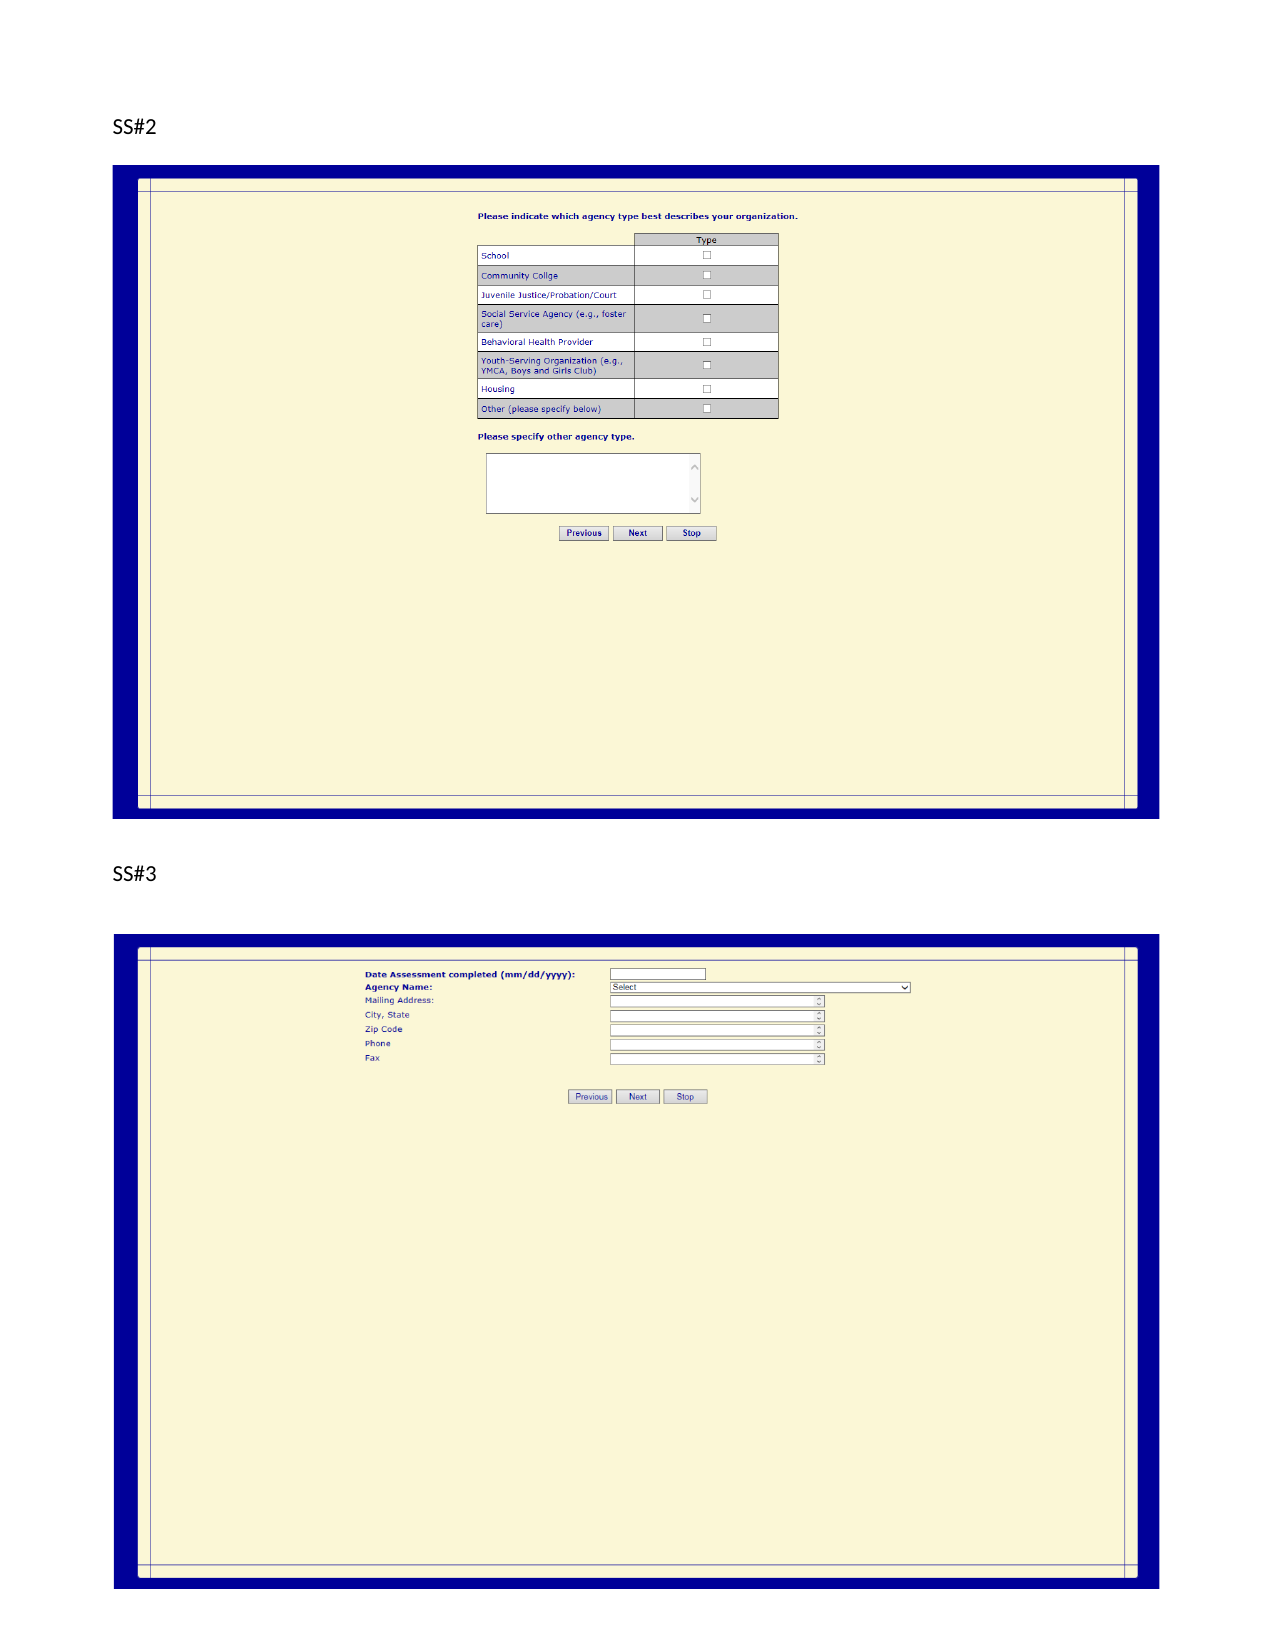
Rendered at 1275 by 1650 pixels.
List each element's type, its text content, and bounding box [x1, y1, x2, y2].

text SS#2 [112, 112, 1162, 141]
picture [112, 934, 1159, 1587]
picture [112, 165, 1159, 819]
